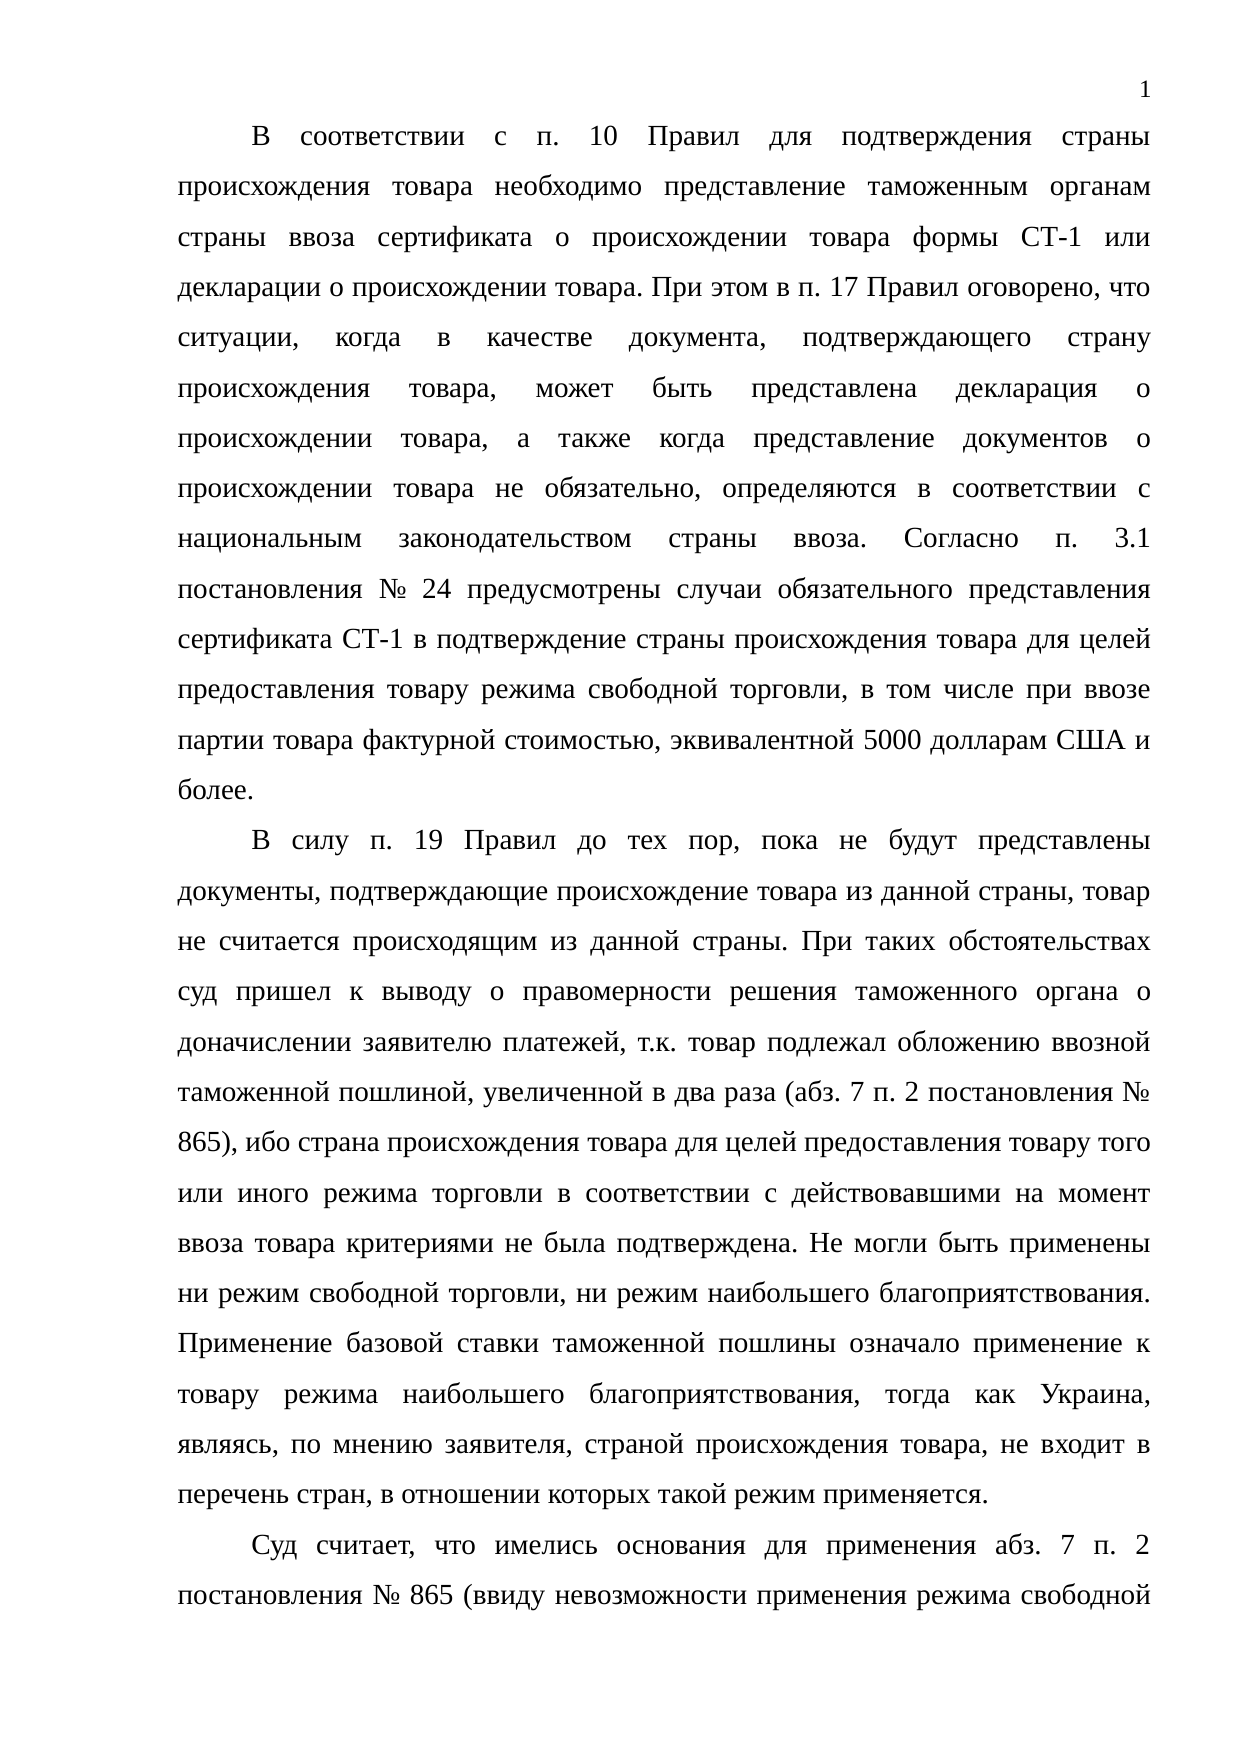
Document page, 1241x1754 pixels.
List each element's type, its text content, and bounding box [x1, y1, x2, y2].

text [177, 1527, 1152, 1611]
text В силу п. 19 Правил до тех пор, пока не будут представлены документы, подтверждающие происхождение товара из данной страны, товар не считается происходящим из данной страны. При таких обстоятельствах суд пришел к выводу о правомерности решения таможенного органа о доначислении заявителю платежей, т.к. товар подлежал обложению ввозной таможенной пошлиной, увеличенной в два раза (абз. 7 п. 2 постановления № 865), ибо страна происхождения товара для целей предоставления товару того или иного режима торговли в соответствии с действовавшими на момент ввоза товара критериями не была подтверждена. Не могли быть применены ни режим свободной торговли, ни режим наибольшего благоприятствования. Применение базовой ставки таможенной пошлины означало применение к товару режима наибольшего благоприятствования, тогда как Украина, являясь, по мнению заявителя, страной происхождения товара, не входит в перечень стран, в отношении которых такой режим применяется. [177, 822, 1152, 1510]
text В соответствии с п. 10 Правил для подтверждения страны происхождения товара необходимо представление таможенным органам страны ввоза сертификата о происхождении товара формы СТ-1 или декларации о происхождении товара. При этом в п. 17 Правил оговорено, что ситуации, когда в качестве документа, подтверждающего страну происхождения товара, может быть представлена декларация о происхождении товара, а также когда представление документов о происхождении товара не обязательно, определяются в соответствии с национальным законодательством страны ввоза. Согласно п. 3.1 постановления № 24 предусмотрены случаи обязательного представления сертификата СТ-1 в подтверждение страны происхождения товара для целей предоставления товару режима свободной торговли, в том числе при ввозе партии товара фактурной стоимостью, эквивалентной 5000 долларам США и более. [177, 118, 1152, 806]
